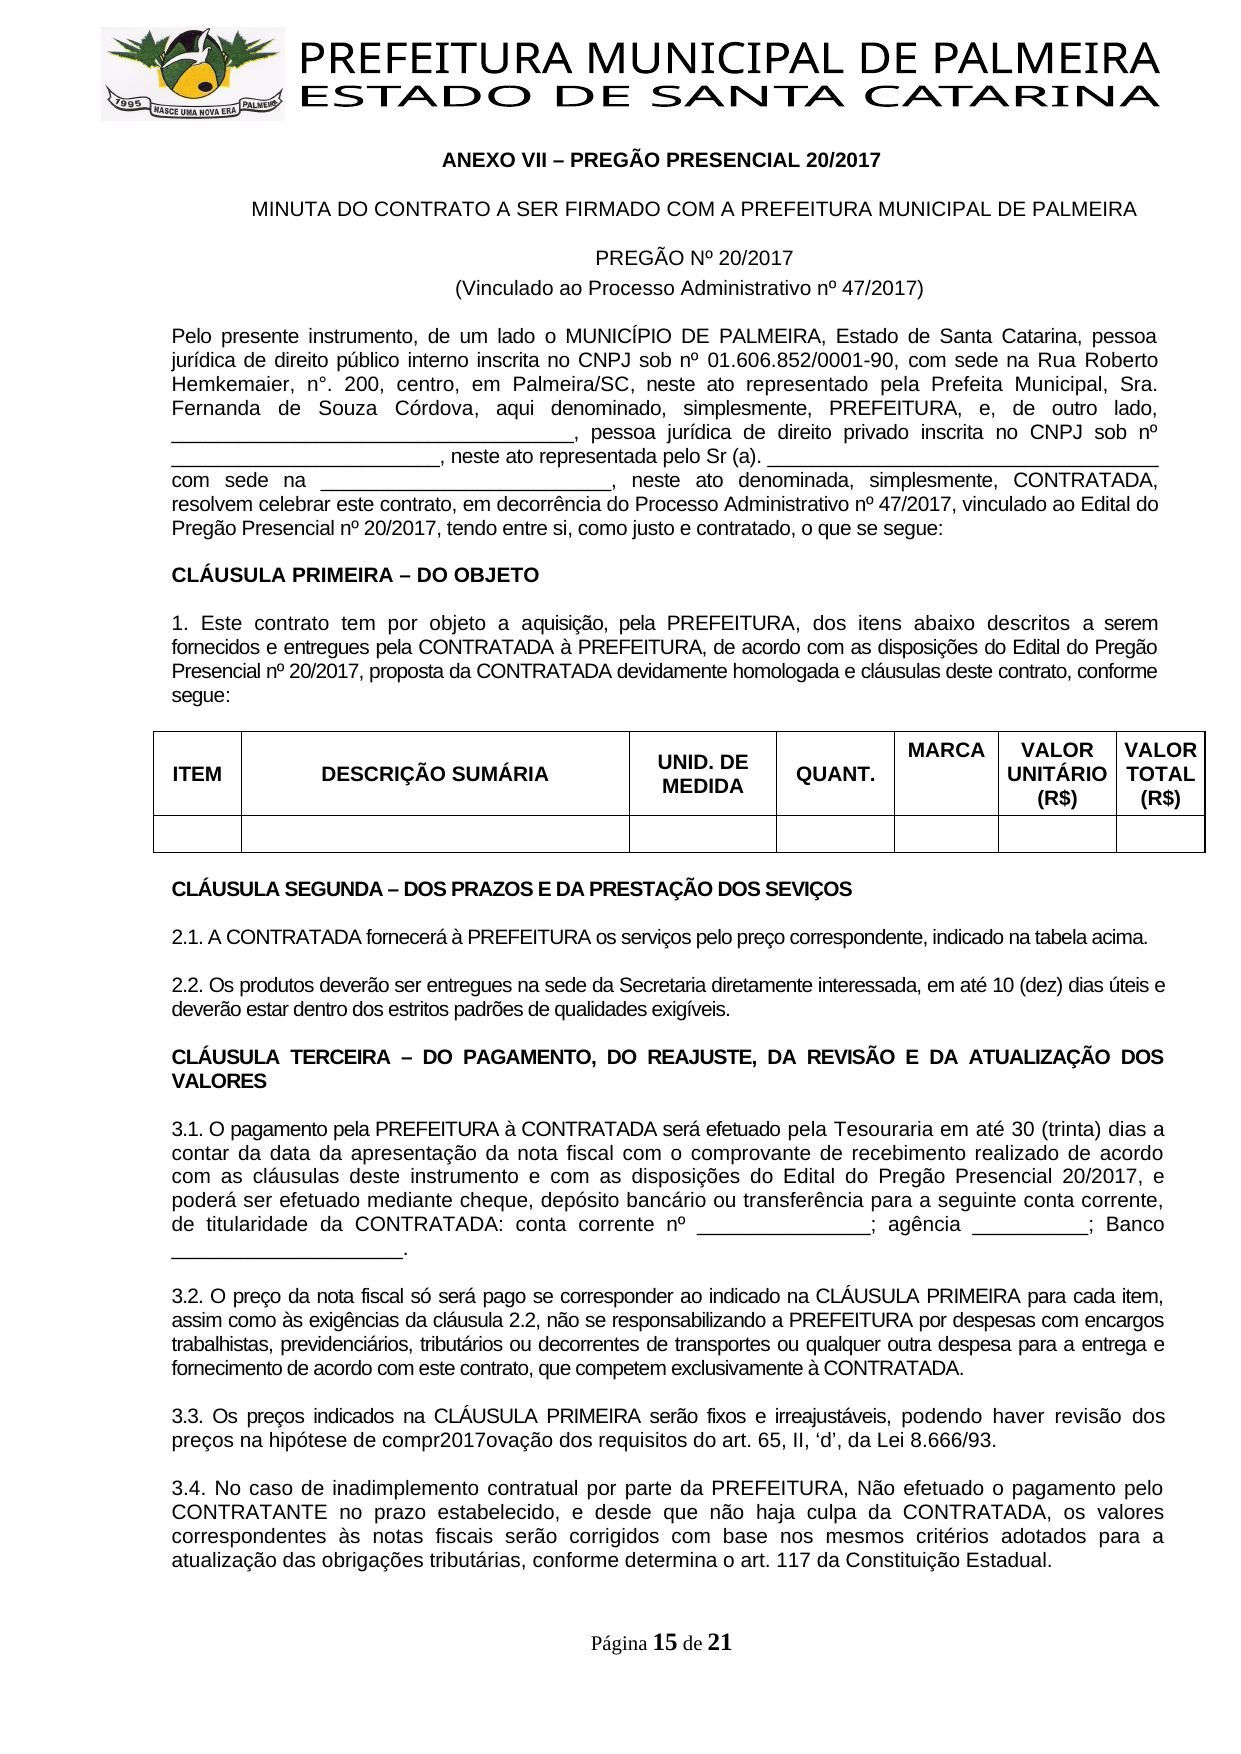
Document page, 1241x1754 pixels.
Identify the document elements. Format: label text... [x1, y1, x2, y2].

text 3.4. No caso de inadimplemento contratual por parte da PREFEITURA, Não efetuado o pagamento pelo CONTRATANTE no prazo estabelecido, e desde que não haja culpa da CONTRATADA, os valores correspondentes às notas fiscais serão corrigidos com base nos mesmos critérios adotados para a atualização das obrigações tributárias, conforme determina o art. 117 da Constituição Estadual. [171, 1476, 1166, 1572]
table_cell [154, 816, 241, 852]
table_header DESCRIÇÃO SUMÁRIA [242, 732, 629, 815]
table_header ITEM [154, 732, 241, 815]
picture [101, 27, 285, 121]
text Pelo presente instrumento, de um lado o MUNICÍPIO DE PALMEIRA, Estado de Santa Catarina, pessoa jurídica de direito público interno inscrita no CNPJ sob nº 01.606.852/0001-90, com sede na Rua Roberto Hemkemaier, n°. 200, centro, em Palmeira/SC, neste ato representado pela Prefeita Municipal, Sra. Fernanda de Souza Córdova, aqui denominado, simplesmente, PREFEITURA, e, de outro lado, ____________________________________, pessoa jurídica de direito privado inscrita no CNPJ sob nº ________________________, neste ato representada pelo Sr (a). ___________________________________ com sede na __________________________, neste ato denominada, simplesmente, CONTRATADA, resolvem celebrar este contrato, em decorrência do Processo Administrativo nº 47/2017, vinculado ao Edital do Pregão Presencial nº 20/2017, tendo entre si, como justo e contratado, o que se segue: [171, 324, 1158, 539]
table_header MARCA [895, 732, 998, 815]
table_header QUANT. [777, 732, 894, 815]
table_cell [999, 816, 1116, 852]
table_cell [777, 816, 894, 852]
text 3.3. Os preços indicados na CLÁUSULA PRIMEIRA serão fixos e irreajustáveis, podendo haver revisão dos preços na hipótese de compr2017ovação dos requisitos do art. 65, II, ‘d’, da Lei 8.666/93. [171, 1404, 1166, 1452]
text MINUTA DO CONTRATO A SER FIRMADO COM A PREFEITURA MUNICIPAL DE PALMEIRA [230, 197, 1158, 221]
table_cell [1117, 816, 1204, 852]
text CLÁUSULA PRIMEIRA – DO OBJETO [171, 563, 1158, 587]
text PREGÃO Nº 20/2017 [230, 246, 1158, 269]
text 1. Este contrato tem por objeto a aquisição, pela PREFEITURA, dos itens abaixo descritos a serem fornecidos e entregues pela CONTRATADA à PREFEITURA, de acordo com as disposições do Edital do Pregão Presencial nº 20/2017, proposta da CONTRATADA devidamente homologada e cláusulas deste contrato, conforme segue: [171, 611, 1158, 707]
text ANEXO VII – PREGÃO PRESENCIAL 20/2017 [171, 148, 1152, 172]
text 3.2. O preço da nota fiscal só será pago se corresponder ao indicado na CLÁUSULA PRIMEIRA para cada item, assim como às exigências da cláusula 2.2, não se responsabilizando a PREFEITURA por despesas com encargos trabalhistas, previdenciários, tributários ou decorrentes de transportes ou qualquer outra despesa para a entrega e fornecimento de acordo com este contrato, que competem exclusivamente à CONTRATADA. [171, 1284, 1166, 1380]
table_cell [630, 816, 776, 852]
table_header VALOR TOTAL (R$) [1117, 732, 1204, 815]
table_cell [895, 816, 998, 852]
table_header UNID. DE MEDIDA [630, 732, 776, 815]
text CLÁUSULA SEGUNDA – DOS PRAZOS E DA PRESTAÇÃO DOS SEVIÇOS [171, 877, 1166, 901]
text 3.1. O pagamento pela PREFEITURA à CONTRATADA será efetuado pela Tesouraria em até 30 (trinta) dias a contar da data da apresentação da nota fiscal com o comprovante de recebimento realizado de acordo com as cláusulas deste instrumento e com as disposições do Edital do Pregão Presencial 20/2017, e poderá ser efetuado mediante cheque, depósito bancário ou transferência para a seguinte conta corrente, de titularidade da CONTRATADA: conta corrente nº _______________; agência __________; Banco ____________________. [171, 1116, 1166, 1260]
text (Vinculado ao Processo Administrativo nº 47/2017) [228, 276, 1152, 300]
table_cell [242, 816, 629, 852]
text 2.1. A CONTRATADA fornecerá à PREFEITURA os serviços pelo preço correspondente, indicado na tabela acima. [171, 925, 1166, 949]
text 2.2. Os produtos deverão ser entregues na sede da Secretaria diretamente interessada, em até 10 (dez) dias úteis e deverão estar dentro dos estritos padrões de qualidades exigíveis. [171, 973, 1166, 1021]
table_header VALOR UNITÁRIO (R$) [999, 732, 1116, 815]
text CLÁUSULA TERCEIRA – DO PAGAMENTO, DO REAJUSTE, DA REVISÃO E DA ATUALIZAÇÃO DOS VALORES [171, 1044, 1166, 1092]
